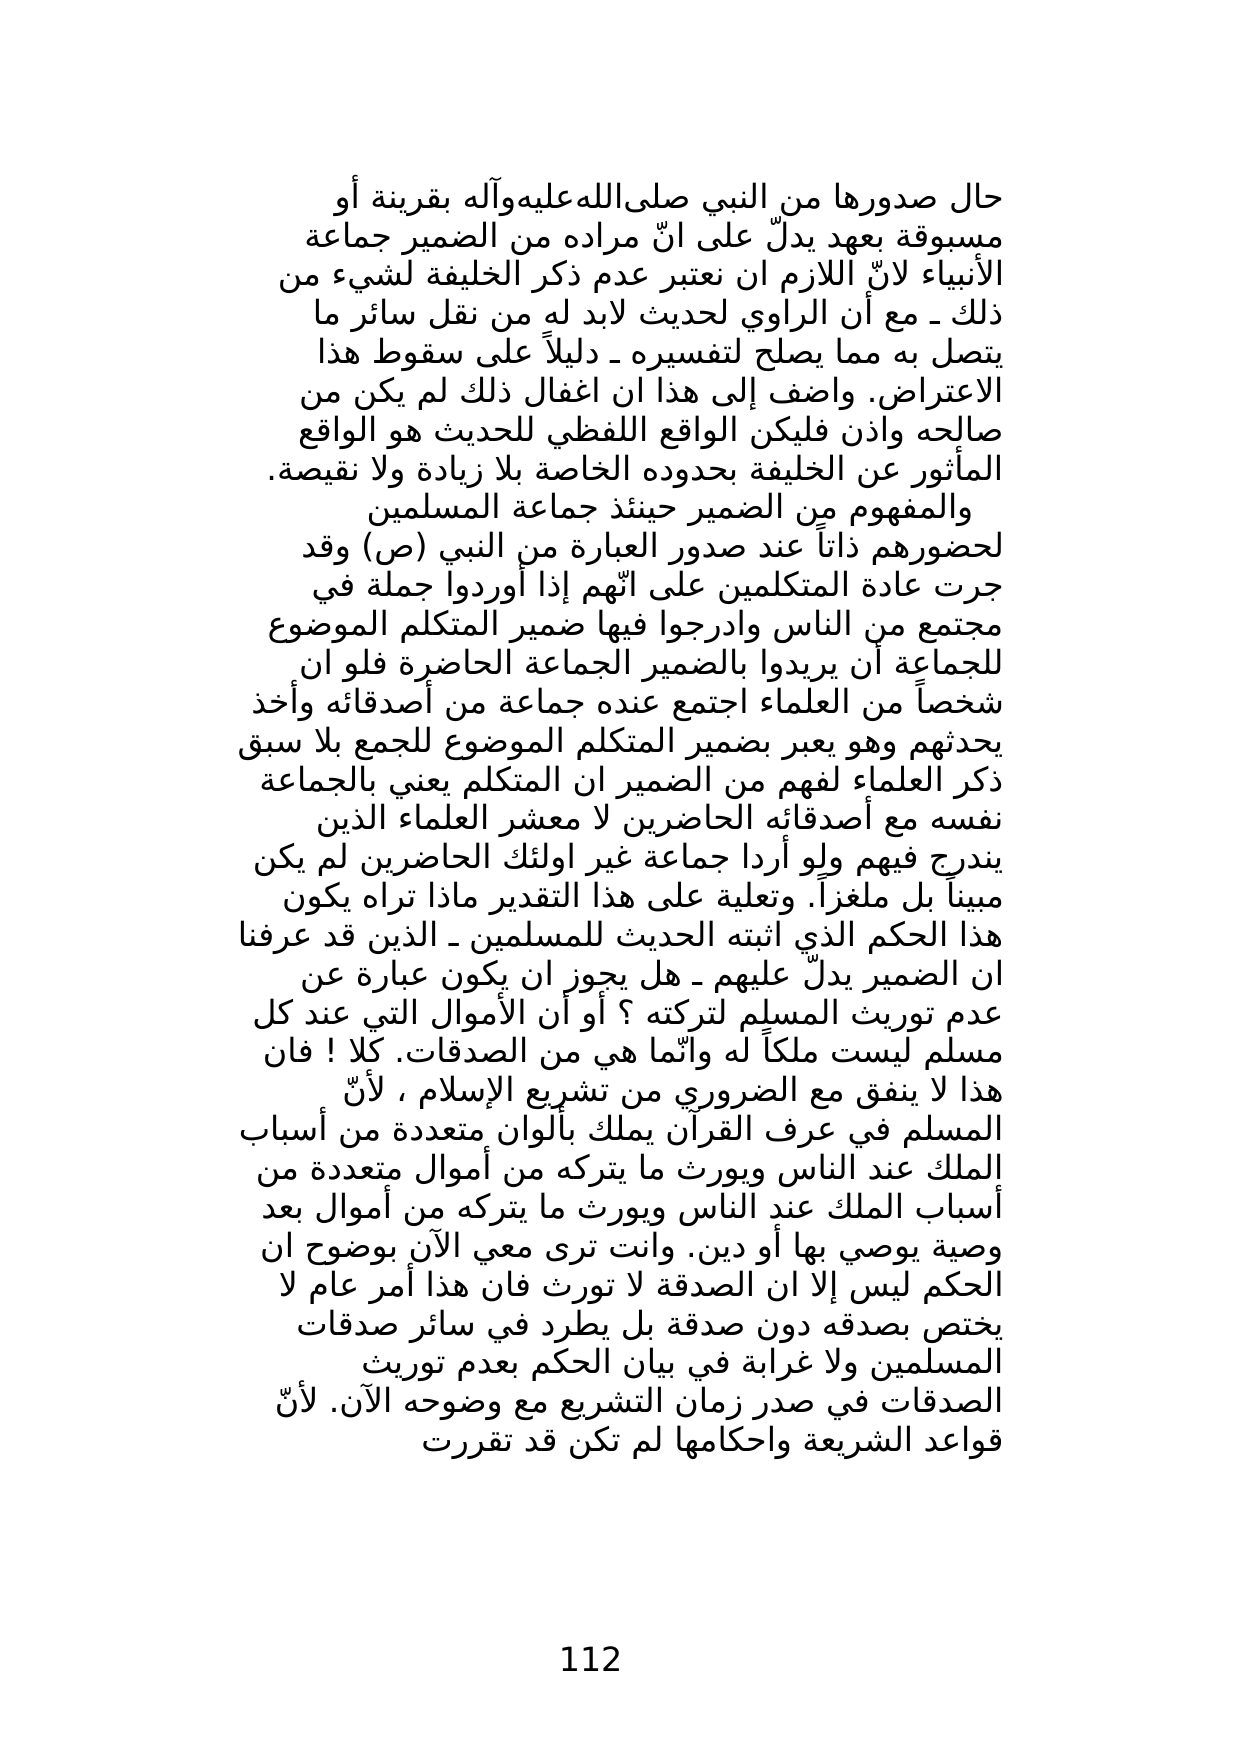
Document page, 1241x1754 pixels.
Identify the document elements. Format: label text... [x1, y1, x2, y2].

text والمفهوم من الضمير حينئذ جماعة المسلمين لحضورهم ذاتاً عند صدور العبارة من النبي (ص) وقد جرت عادة المتكلمين على انّهم إذا أوردوا جملة في مجتمع من الناس وادرجوا فيها ضمير المتكلم الموضوع للجماعة أن يريدوا بالضمير الجماعة الحاضرة فلو ان شخصاً من العلماء اجتمع عنده جماعة من أصدقائه وأخذ يحدثهم وهو يعبر بضمير المتكلم الموضوع للجمع بلا سبق ذكر العلماء لفهم من الضمير ان المتكلم يعني بالجماعة نفسه مع أصدقائه الحاضرين لا معشر العلماء الذين يندرج فيهم ولو أردا جماعة غير اولئك الحاضرين لم يكن مبيناً بل ملغزاً. وتعلية على هذا التقدير ماذا تراه يكون هذا الحكم الذي اثبته الحديث للمسلمين ـ الذين قد عرفنا ان الضمير يدلّ عليهم ـ هل يجوز ان يكون عبارة عن عدم توريث المسلم لتركته ؟ أو أن الأموال التي عند كل مسلم ليست ملكاً له وانّما هي من الصدقات. كلا ! فان هذا لا ينفق مع الضروري من تشريع الإسلام ، لأنّ المسلم في عرف القرآن يملك بألوان متعددة من أسباب الملك عند الناس ويورث ما يتركه من أموال متعددة من أسباب الملك عند الناس ويورث ما يتركه من أموال بعد وصية يوصي بها أو دين. وانت ترى معي الآن بوضوح ان الحكم ليس إلا ان الصدقة لا تورث فان هذا أمر عام لا يختص بصدقه دون صدقة بل يطرد في سائر صدقات المسلمين ولا غرابة في بيان الحكم بعدم توريث الصدقات في صدر زمان التشريع مع وضوحه الآن. لأنّ قواعد الشريعة واحكامها لم تكن قد تقررت [236, 488, 1004, 1459]
text حال صدورها من النبي صلى‌الله‌عليه‌وآله بقرينة أو مسبوقة بعهد يدلّ على انّ مراده من الضمير جماعة الأنبياء لانّ اللازم ان نعتبر عدم ذكر الخليفة لشيء من ذلك ـ مع أن الراوي لحديث لابد له من نقل سائر ما يتصل به مما يصلح لتفسيره ـ دليلاً على سقوط هذا الاعتراض. واضف إلى هذا ان اغفال ذلك لم يكن من صالحه واذن فليكن الواقع اللفظي للحديث هو الواقع المأثور عن الخليفة بحدوده الخاصة بلا زيادة ولا نقيصة. [236, 177, 1004, 488]
